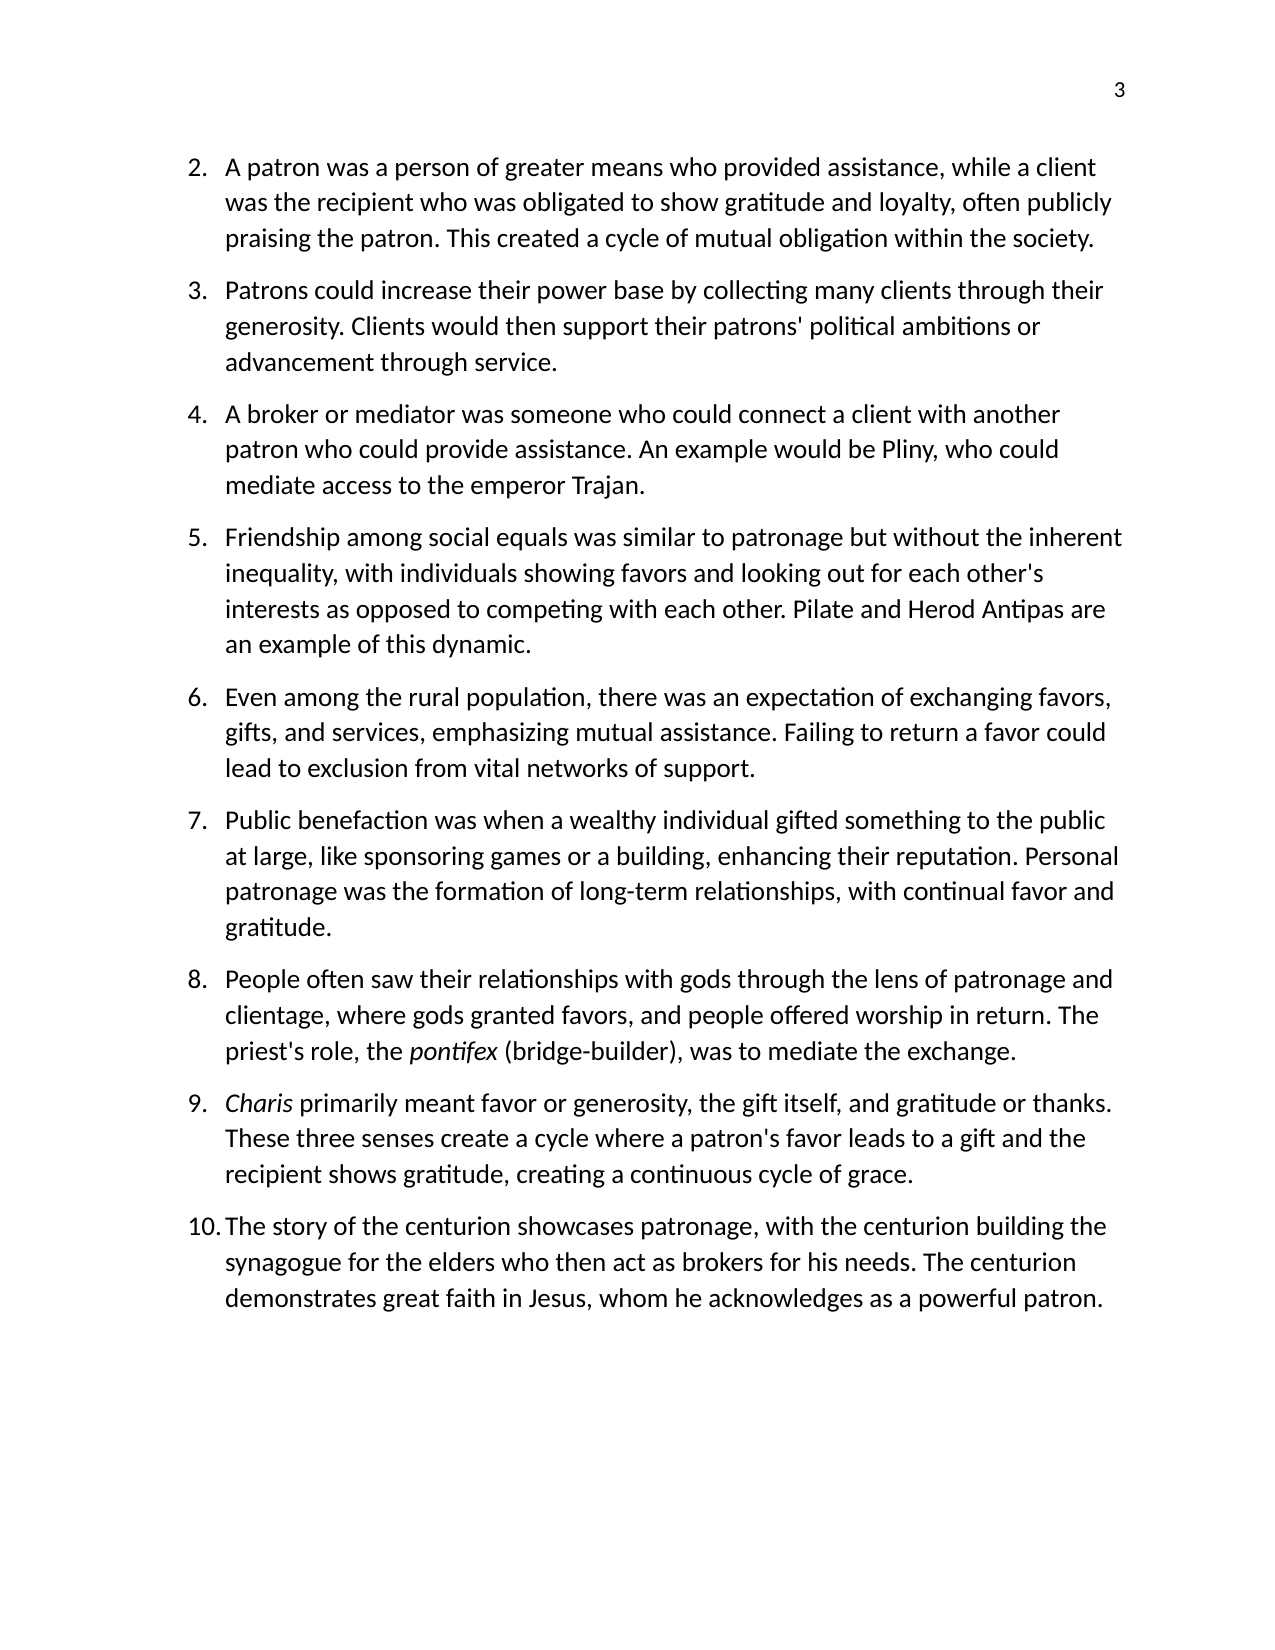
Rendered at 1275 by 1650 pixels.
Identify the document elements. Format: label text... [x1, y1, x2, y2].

list The story of the centurion showcases patronage, with the centurion building the synagogue for the elders who then act as brokers for his needs. The centurion demonstrates great faith in Jesus, whom he acknowledges as a powerful patron. [187, 1209, 1125, 1314]
list Friendship among social equals was similar to patronage but without the inherent inequality, with individuals showing favors and looking out for each other's interests as opposed to competing with each other. Pilate and Herod Antipas are an example of this dynamic. [187, 521, 1125, 661]
list People often saw their relationships with gods through the lens of patronage and clientage, where gods granted favors, and people offered worship in return. The priest's role, the pontifex (bridge-builder), was to mediate the exchange. [187, 962, 1125, 1067]
list A broker or mediator was someone who could connect a client with another patron who could provide assistance. An example would be Pliny, who could mediate access to the emperor Trajan. [187, 397, 1125, 501]
list A patron was a person of greater means who provided assistance, while a client was the recipient who was obligated to show gratitude and loyalty, often publicly praising the patron. This created a cycle of mutual obligation within the society. [187, 150, 1125, 254]
list Charis primarily meant favor or generosity, the gift itself, and gratitude or thanks. These three senses create a cycle where a patron's favor leads to a gift and the recipient shows gratitude, creating a continuous cycle of grace. [187, 1086, 1125, 1190]
list Public benefaction was when a wealthy individual gifted something to the public at large, like sponsoring games or a building, enhancing their reputation. Personal patronage was the formation of long-term relationships, with continual favor and gratitude. [187, 803, 1125, 943]
list Even among the rural population, there was an expectation of exchanging favors, gifts, and services, emphasizing mutual assistance. Failing to return a favor could lead to exclusion from vital networks of support. [187, 680, 1125, 784]
list Patrons could increase their power base by collecting many clients through their generosity. Clients would then support their patrons' political ambitions or advancement through service. [187, 273, 1125, 378]
